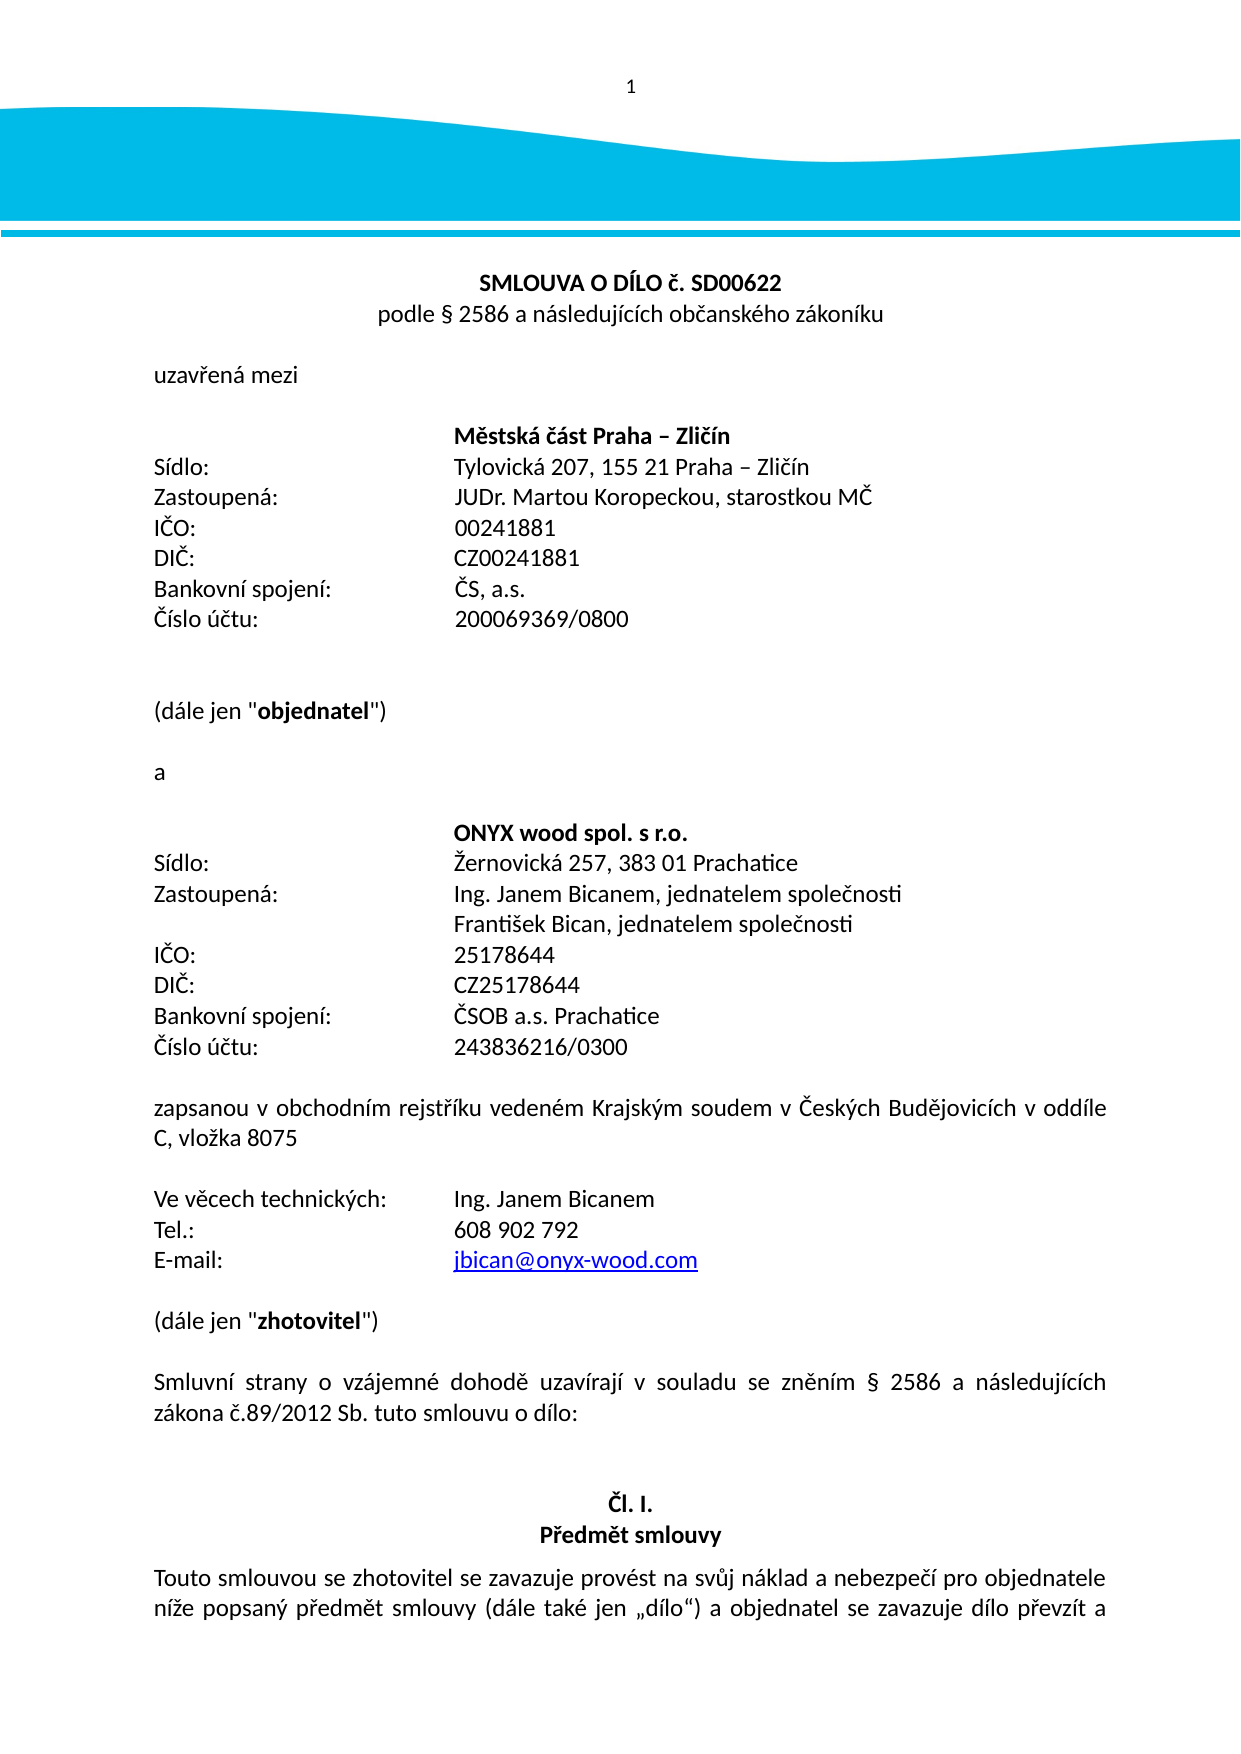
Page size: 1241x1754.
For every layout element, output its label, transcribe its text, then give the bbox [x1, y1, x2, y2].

text Smluvní strany o vzájemné dohodě uzavírají v souladu se zněním § 2586 a následujících zákona č.89/2012 Sb. tuto smlouvu o dílo: [153, 1366, 1108, 1427]
text Bankovní spojení: ČS, a.s. [153, 573, 1108, 603]
text Předmět smlouvy [153, 1519, 1108, 1549]
text DIČ: CZ25178644 [153, 969, 1108, 1000]
text Sídlo: Žernovická 257, 383 01 Prachatice [153, 847, 1108, 878]
text Městská část Praha – Zličín [153, 420, 1108, 451]
text uzavřená mezi [153, 359, 1108, 390]
text Číslo účtu: 243836216/0300 [153, 1031, 1108, 1061]
text Čl. I. [153, 1488, 1108, 1519]
text František Bican, jednatelem společnosti [153, 908, 1108, 939]
text Tel.: 608 902 792 [153, 1214, 1108, 1244]
text Sídlo: Tylovická 207, 155 21 Praha – Zličín [153, 451, 1108, 481]
text Zastoupená: Ing. Janem Bicanem, jednatelem společnosti [153, 878, 1108, 908]
picture [223, 107, 1241, 162]
text zapsanou v obchodním rejstříku vedeném Krajským soudem v Českých Budějovicích v oddíle C, vložka 8075 [153, 1092, 1108, 1153]
text SMLOUVA O DÍLO č. SD00622 [153, 268, 1108, 298]
text Číslo účtu: 200069369/0800 [153, 603, 1108, 634]
text IČO: 25178644 [153, 939, 1108, 969]
text (dále jen "zhotovitel") [153, 1305, 1108, 1336]
text Zastoupená: JUDr. Martou Koropeckou, starostkou MČ [153, 481, 1108, 512]
text Ve věcech technických: Ing. Janem Bicanem [153, 1183, 1108, 1214]
text ONYX wood spol. s r.o. [378, 817, 1108, 847]
text podle § 2586 a následujících občanského zákoníku [153, 298, 1108, 329]
text DIČ: CZ00241881 [153, 542, 1108, 573]
text Bankovní spojení: ČSOB a.s. Prachatice [153, 1000, 1108, 1031]
text E-mail: jbican@onyx-wood.com [153, 1244, 1108, 1275]
text a [153, 756, 1108, 786]
text (dále jen "objednatel") [153, 695, 1108, 725]
text IČO: 00241881 [153, 512, 1108, 542]
